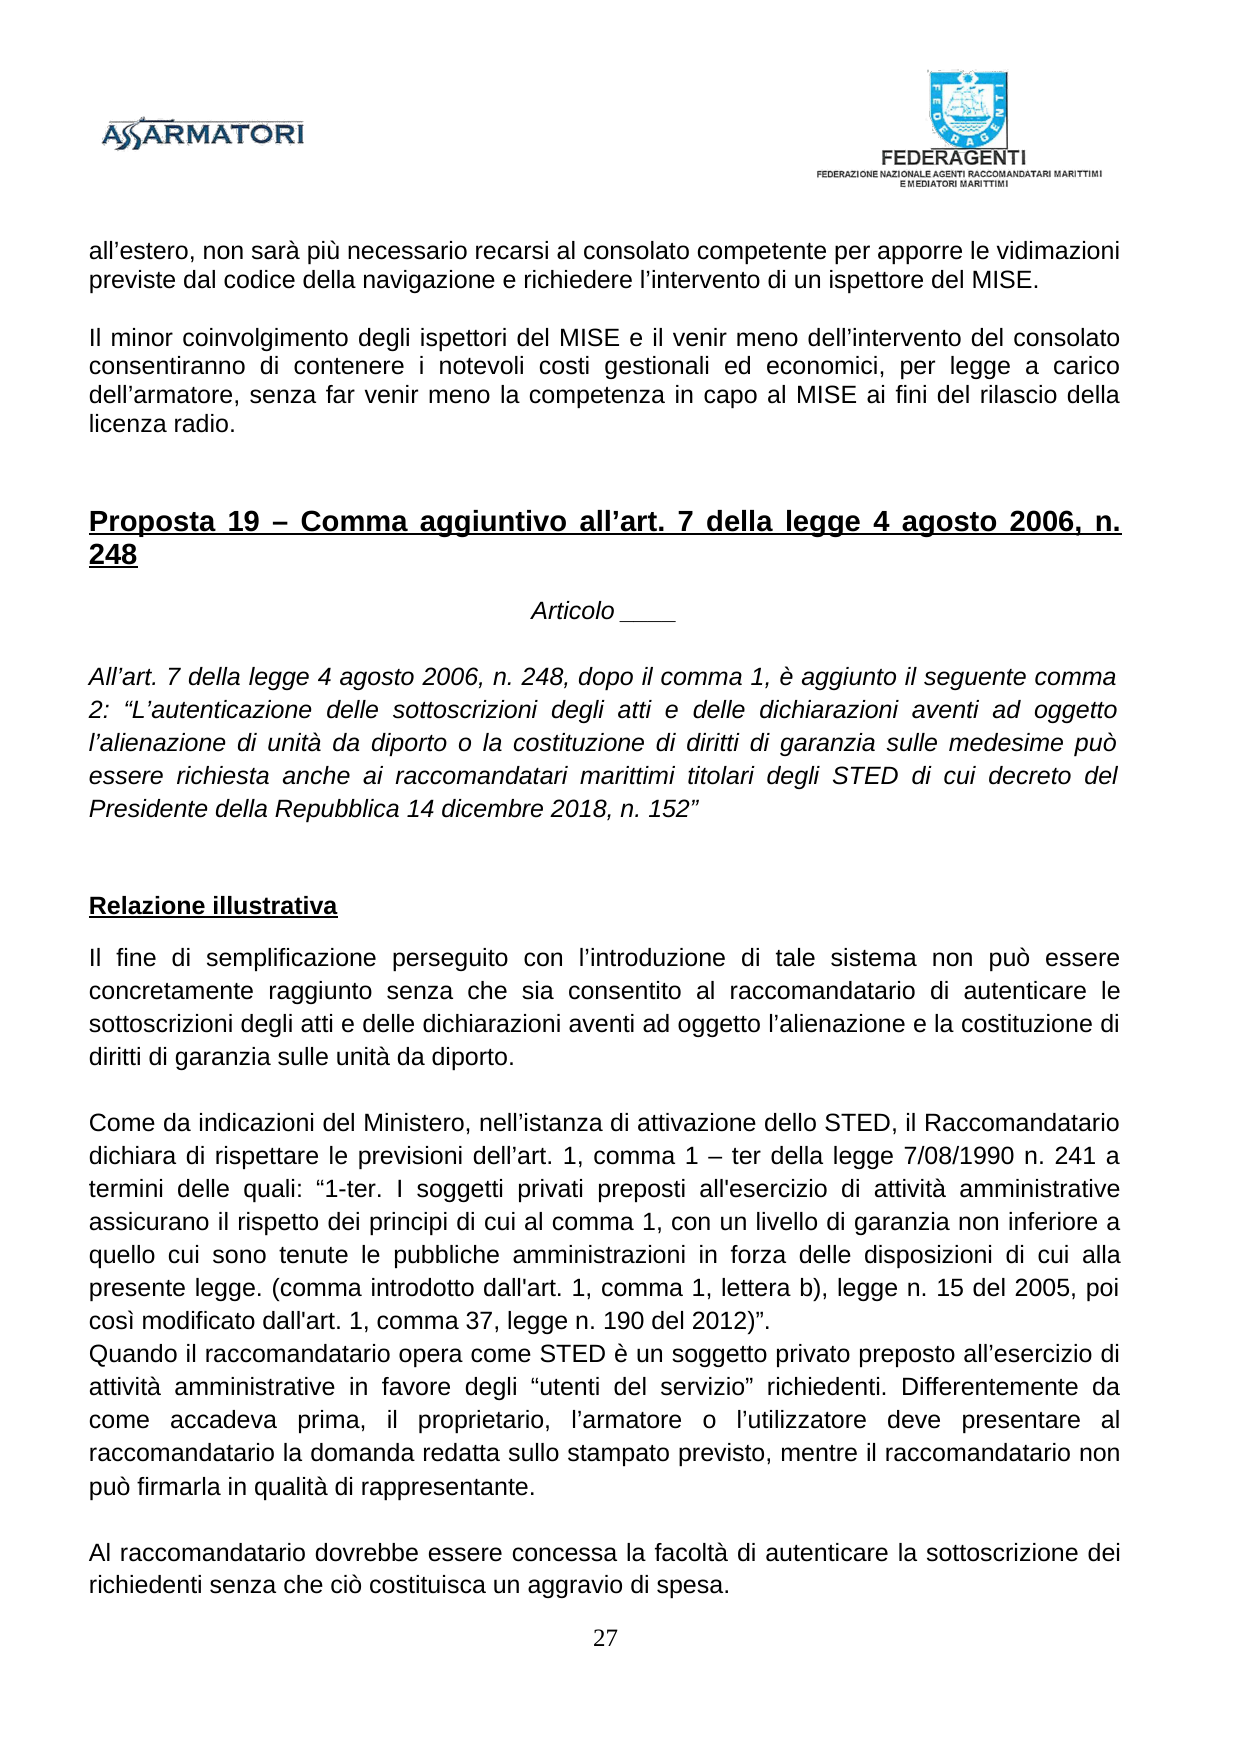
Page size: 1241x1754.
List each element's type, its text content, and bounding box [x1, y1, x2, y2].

subtitle Proposta 19 – Comma aggiuntivo all’art. 7 della legge 4 agosto 2006, n. 248 [89, 504, 1122, 533]
text Articolo ____ [89, 596, 1122, 625]
text Il fine di semplificazione perseguito con l’introduzione di tale sistema non può essere concretamente raggiunto senza che sia consentito al raccomandatario di autenticare le sottoscrizioni degli atti e delle dichiarazioni aventi ad oggetto l’alienazione e la costituzione di diritti di garanzia sulle unità da diporto. [89, 943, 1122, 1071]
picture [59, 63, 342, 179]
text Al raccomandatario dovrebbe essere concessa la facoltà di autenticare la sottoscrizione dei richiedenti senza che ciò costituisca un aggravio di spesa. [89, 1537, 1122, 1599]
text Relazione illustrativa [89, 891, 1122, 920]
text Il minor coinvolgimento degli ispettori del MISE e il venir meno dell’intervento del consolato consentiranno di contenere i notevoli costi gestionali ed economici, per legge a carico dell’armatore, senza far venir meno la competenza in capo al MISE ai fini del rilascio della licenza radio. [89, 323, 1122, 438]
text Come da indicazioni del Ministero, nell’istanza di attivazione dello STED, il Raccomandatario dichiara di rispettare le previsioni dell’art. 1, comma 1 – ter della legge 7/08/1990 n. 241 a termini delle quali: “1-ter. I soggetti privati preposti all'esercizio di attività amministrative assicurano il rispetto dei principi di cui al comma 1, con un livello di garanzia non inferiore a quello cui sono tenute le pubbliche amministrazioni in forza delle disposizioni di cui alla presente legge. (comma introdotto dall'art. 1, comma 1, lettera b), legge n. 15 del 2005, poi così modificato dall'art. 1, comma 37, legge n. 190 del 2012)”. [89, 1108, 1122, 1335]
subtitle Proposta 19 – Comma aggiuntivo all’art. 7 della legge 4 agosto 2006, n. 248 [89, 535, 1122, 571]
picture [796, 41, 1121, 195]
text Quando il raccomandatario opera come STED è un soggetto privato preposto all’esercizio di attività amministrative in favore degli “utenti del servizio” richiedenti. Differentemente da come accadeva prima, il proprietario, l’armatore o l’utilizzatore deve presentare al raccomandatario la domanda redatta sullo stampato previsto, mentre il raccomandatario non può firmarla in qualità di rappresentante. [89, 1339, 1122, 1500]
text All’art. 7 della legge 4 agosto 2006, n. 248, dopo il comma 1, è aggiunto il seguente comma 2: “L’autenticazione delle sottoscrizioni degli atti e delle dichiarazioni aventi ad oggetto l’alienazione di unità da diporto o la costituzione di diritti di garanzia sulle medesime può essere richiesta anche ai raccomandatari marittimi titolari degli STED di cui decreto del Presidente della Repubblica 14 dicembre 2018, n. 152” [89, 662, 1122, 823]
